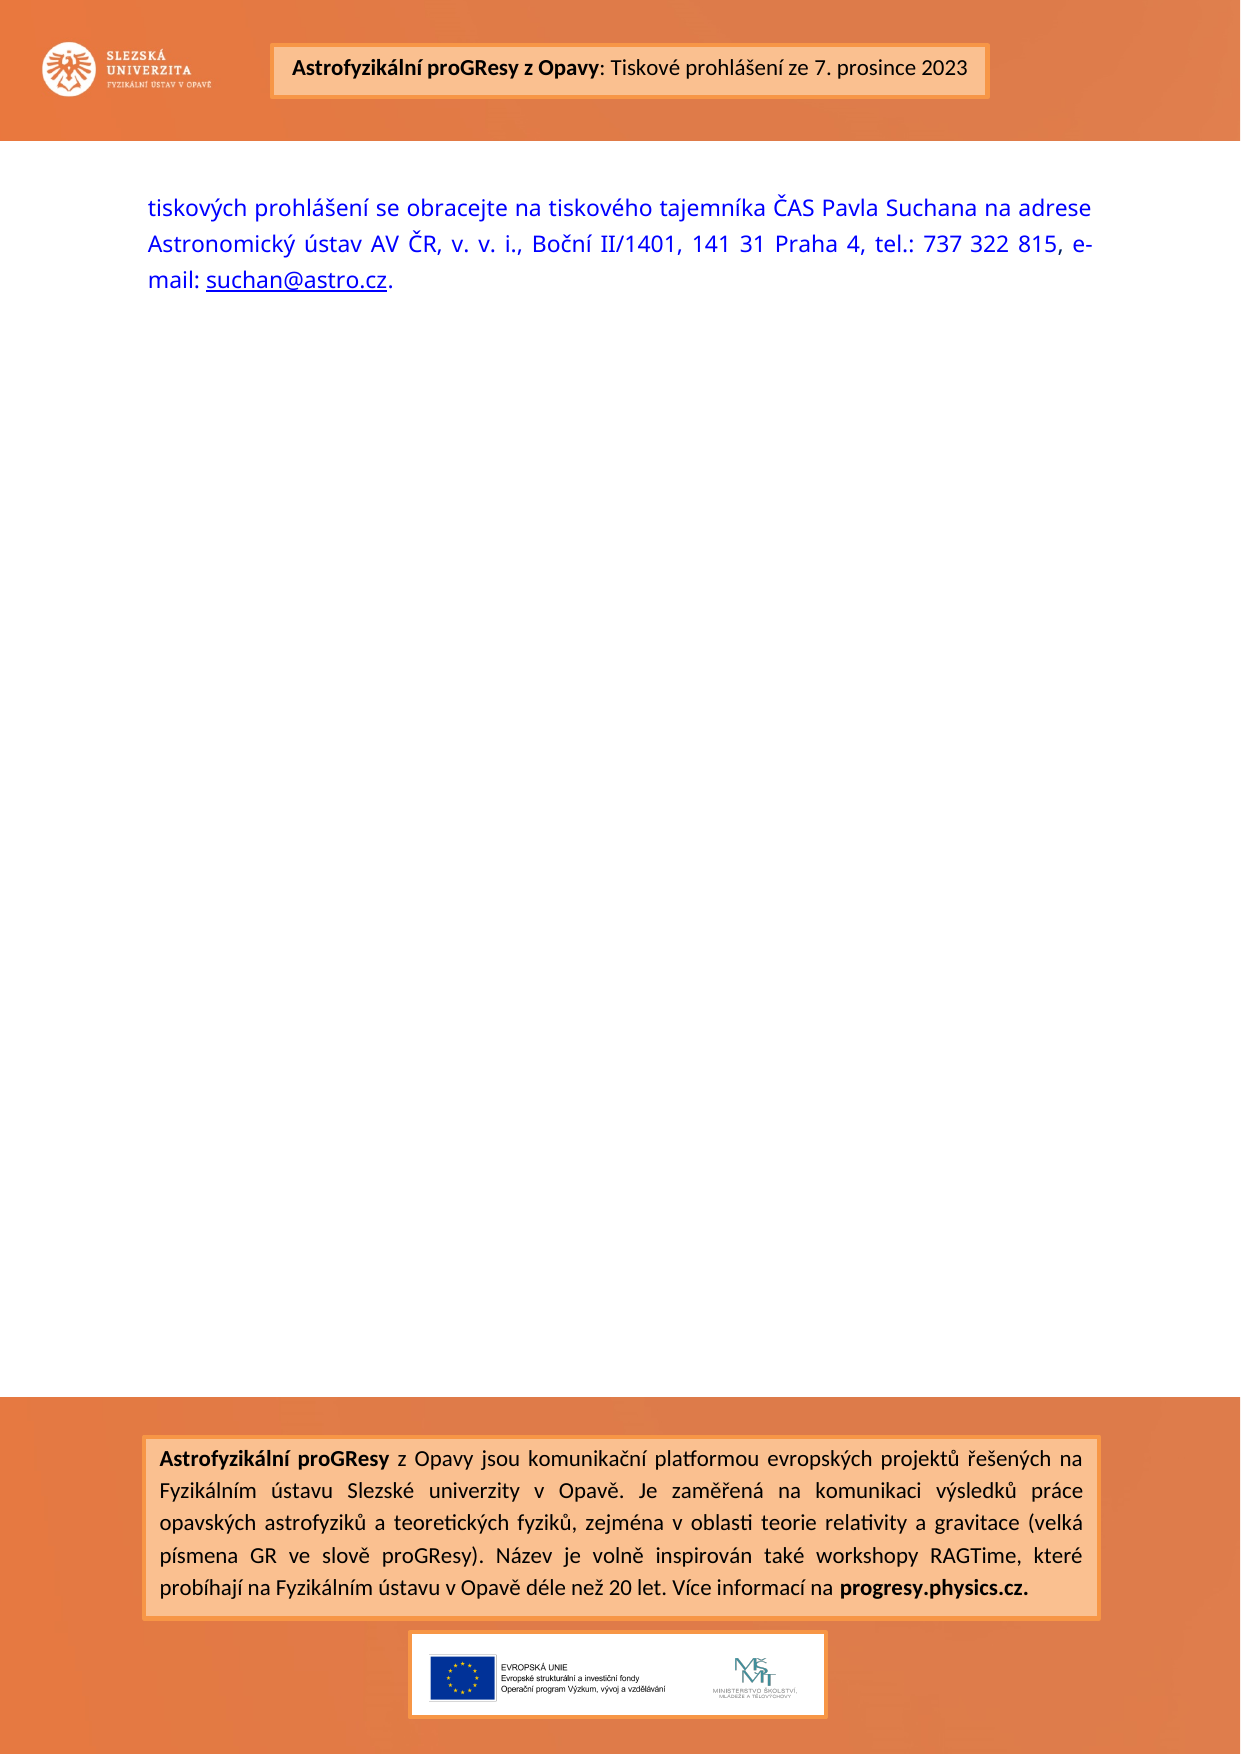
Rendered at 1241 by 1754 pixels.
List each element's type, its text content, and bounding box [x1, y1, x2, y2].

picture [0, 1397, 1241, 1754]
picture [0, 0, 1241, 141]
